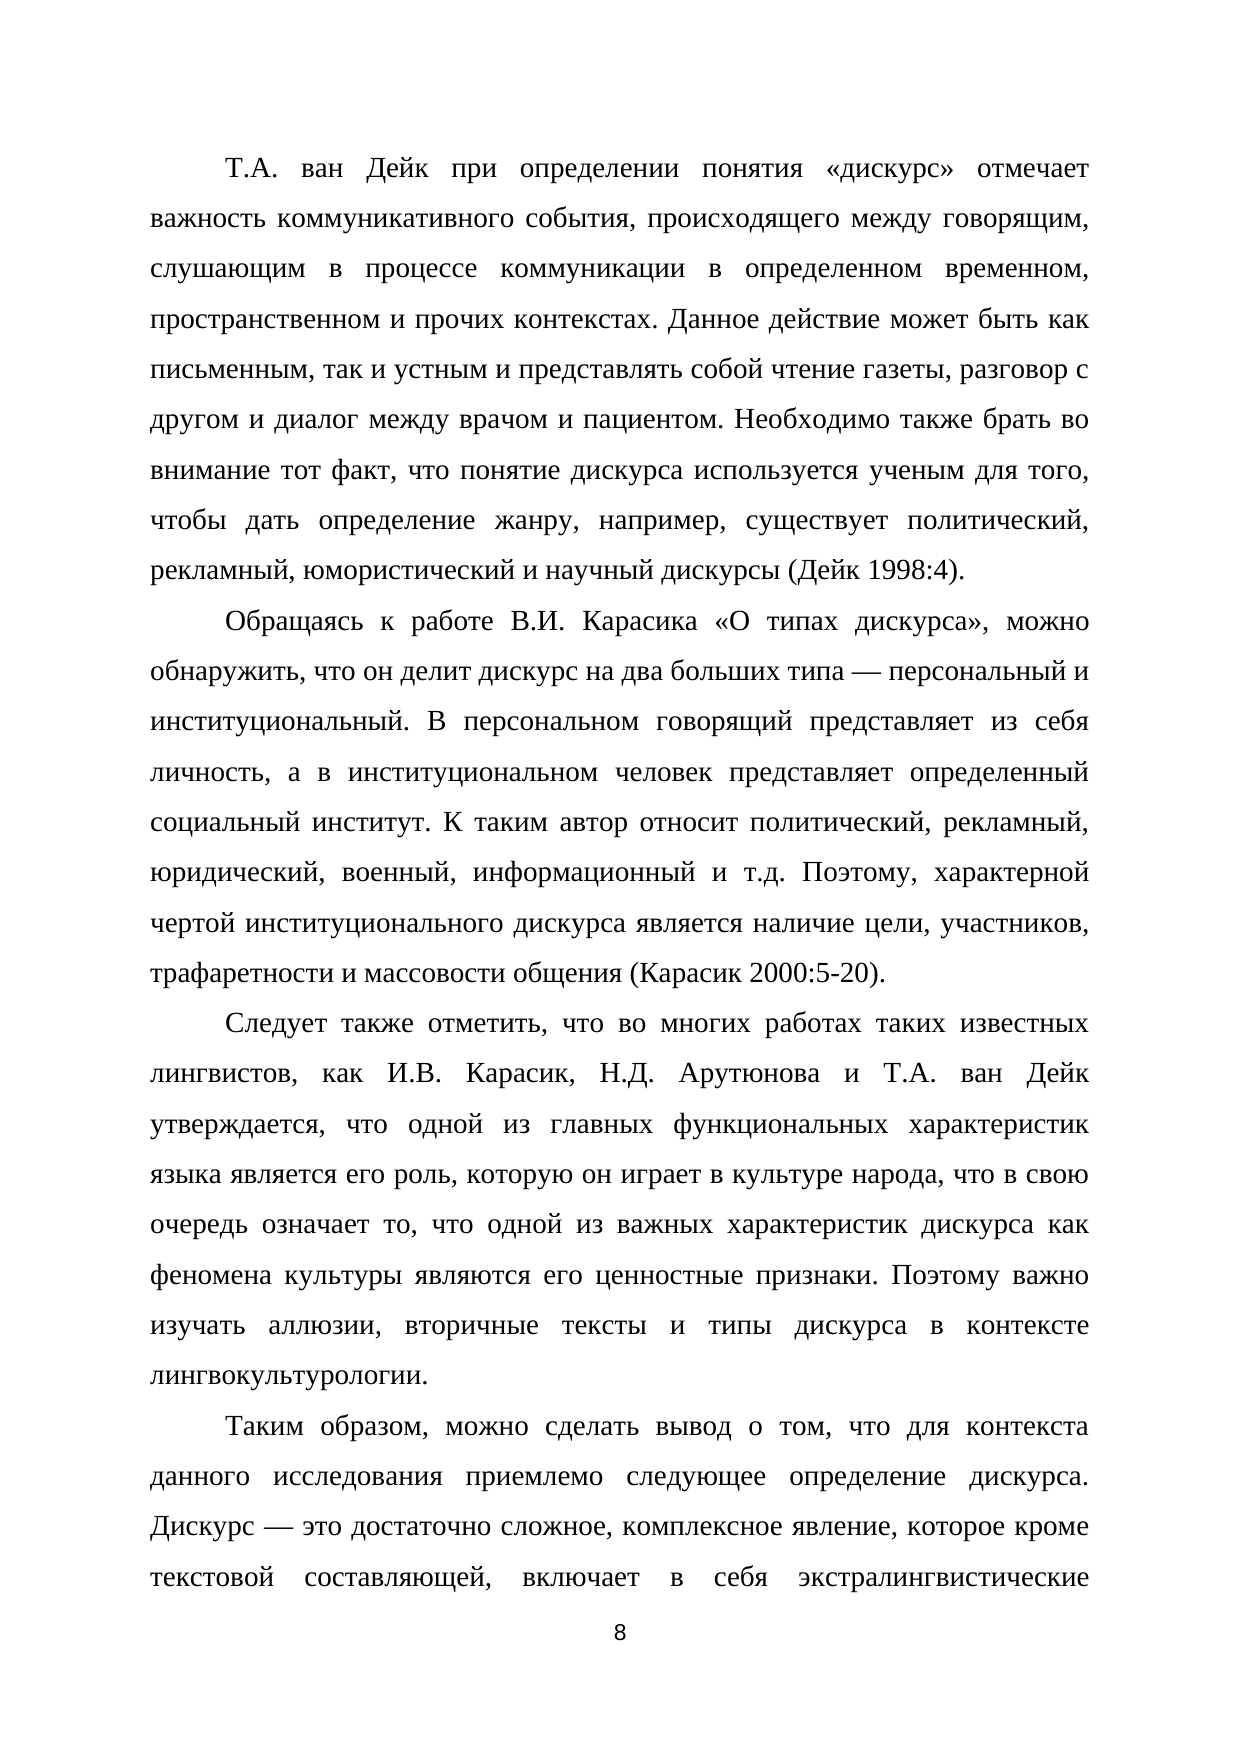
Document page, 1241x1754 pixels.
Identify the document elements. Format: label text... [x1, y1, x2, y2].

text Следует также отметить, что во многих работах таких известных лингвистов, как И.В. Карасик, Н.Д. Арутюнова и Т.А. ван Дейк утверждается, что одной из главных функциональных характеристик языка является его роль, которую он играет в культуре народа, что в свою очередь означает то, что одной из важных характеристик дискурса как феномена культуры являются его ценностные признаки. Поэтому важно изучать аллюзии, вторичные тексты и типы дискурса в контексте лингвокультурологии. [150, 1005, 1090, 1391]
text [150, 1408, 1090, 1592]
text Обращаясь к работе В.И. Карасика «О типах дискурса», можно обнаружить, что он делит дискурс на два больших типа — персональный и институциональный. В персональном говорящий представляет из себя личность, а в институциональном человек представляет определенный социальный институт. К таким автор относит политический, рекламный, юридический, военный, информационный и т.д. Поэтому, характерной чертой институционального дискурса является наличие цели, участников, трафаретности и массовости общения (Карасик 2000:5-20). [150, 603, 1090, 988]
text Т.А. ван Дейк при определении понятия «дискурс» отмечает важность коммуникативного события, происходящего между говорящим, слушающим в процессе коммуникации в определенном временном, пространственном и прочих контекстах. Данное действие может быть как письменным, так и устным и представлять собой чтение газеты, разговор с другом и диалог между врачом и пациентом. Необходимо также брать во внимание тот факт, что понятие дискурса используется ученым для того, чтобы дать определение жанру, например, существует политический, рекламный, юмористический и научный дискурсы (Дейк 1998:4). [150, 150, 1090, 586]
